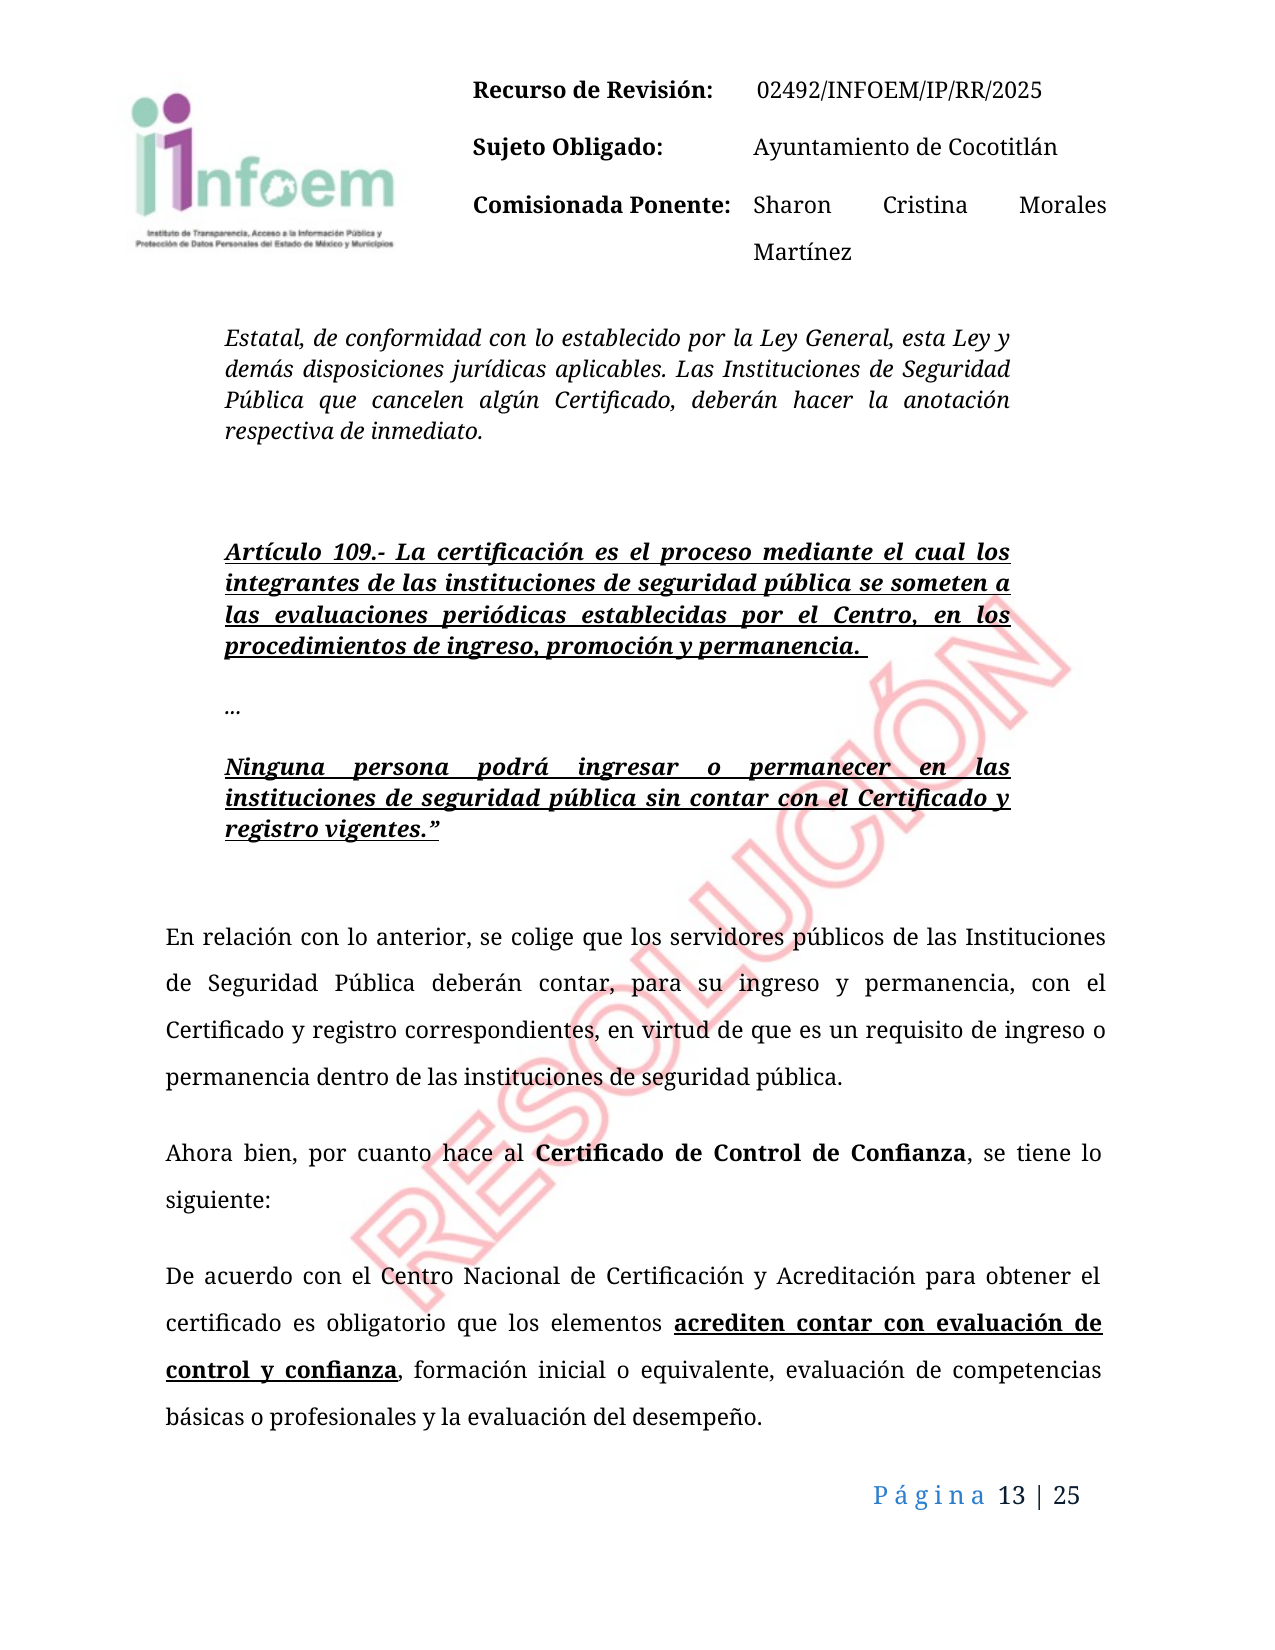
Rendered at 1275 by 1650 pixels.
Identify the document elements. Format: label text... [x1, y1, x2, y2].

text ... [224, 690, 1014, 721]
text Ahora bien, por cuanto hace al Certificado de Control de Confianza, se tiene lo siguiente: [165, 1137, 1102, 1215]
picture [2, 29, 1275, 1650]
text Artículo 109.- La certificación es el proceso mediante el cual los integrantes de las instituciones de seguridad pública se someten a las evaluaciones periódicas establecidas por el Centro, en los procedimientos de ingreso, promoción y permanencia. [224, 536, 1014, 661]
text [224, 321, 1014, 446]
text En relación con lo anterior, se colige que los servidores públicos de las Instituciones de Seguridad Pública deberán contar, para su ingreso y permanencia, con el Certificado y registro correspondientes, en virtud de que es un requisito de ingreso o permanencia dentro de las instituciones de seguridad pública. [165, 920, 1107, 1092]
text Ninguna persona podrá ingresar o permanecer en las instituciones de seguridad pública sin contar con el Certificado y registro vigentes.” [224, 751, 1014, 844]
text De acuerdo con el Centro Nacional de Certificación y Acreditación para obtener el certificado es obligatorio que los elementos acrediten contar con evaluación de control y confianza, formación inicial o equivalente, evaluación de competencias básicas o profesionales y la evaluación del desempeño. [165, 1260, 1102, 1432]
